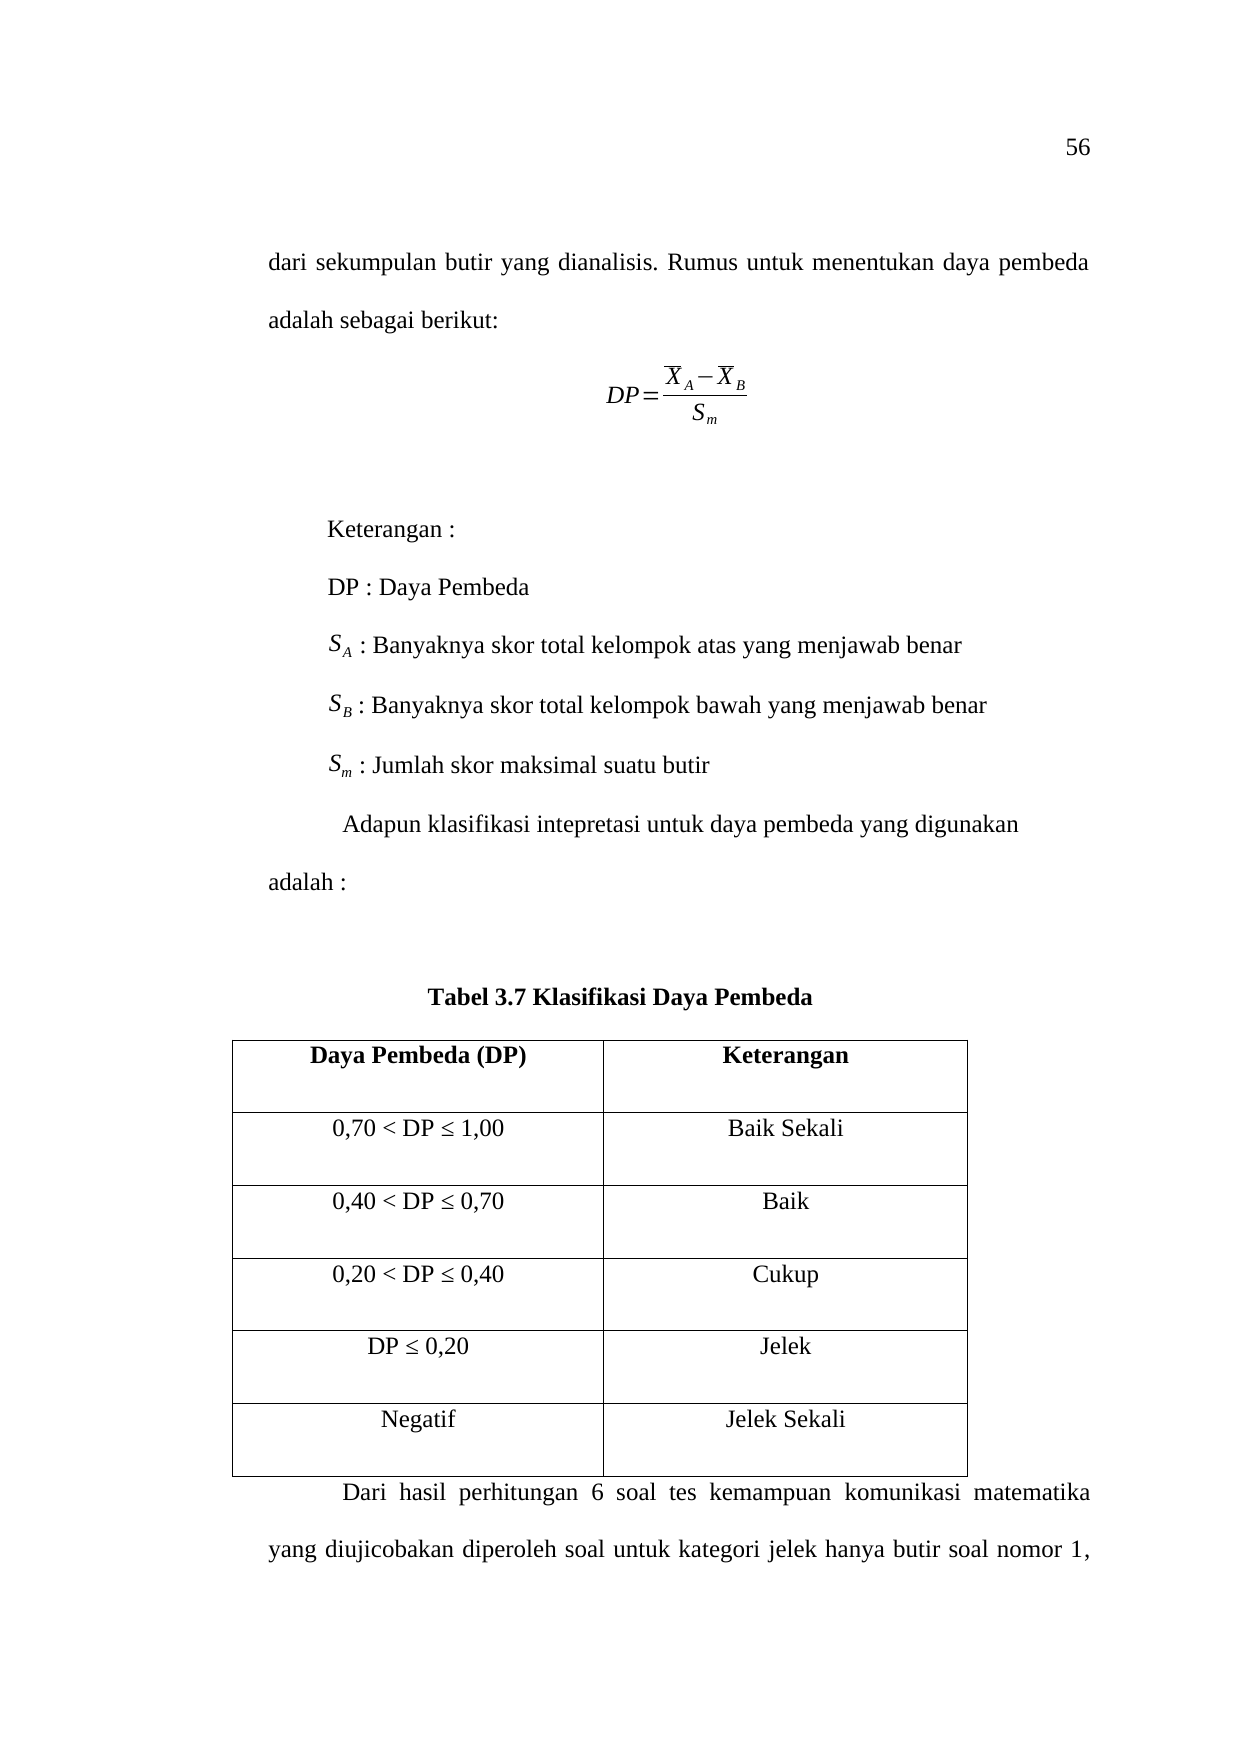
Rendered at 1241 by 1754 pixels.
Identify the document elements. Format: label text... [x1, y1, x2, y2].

table_cell Cukup [604, 1259, 967, 1330]
text DP : Daya Pembeda [327, 572, 1090, 601]
table_cell 0,70 < DP ≤ 1,00 [233, 1113, 603, 1185]
table_header Keterangan [604, 1041, 967, 1112]
table_header Daya Pembeda (DP) [233, 1041, 603, 1112]
table_cell Baik [604, 1186, 967, 1258]
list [268, 247, 1090, 334]
table_cell 0,40 < DP ≤ 0,70 [233, 1186, 603, 1258]
text : Banyaknya skor total kelompok bawah yang menjawab benar [327, 689, 1090, 721]
table_cell DP ≤ 0,20 [233, 1331, 603, 1403]
table_cell Jelek Sekali [604, 1404, 967, 1476]
text Keterangan : [327, 514, 1090, 543]
text : Jumlah skor maksimal suatu butir [327, 749, 1090, 781]
table_cell Negatif [233, 1404, 603, 1476]
text : Banyaknya skor total kelompok atas yang menjawab benar [327, 629, 1090, 661]
text Adapun klasifikasi intepretasi untuk daya pembeda yang digunakan adalah : [268, 809, 1090, 896]
table_cell 0,20 < DP ≤ 0,40 [233, 1259, 603, 1330]
table_cell Baik Sekali [604, 1113, 967, 1185]
table_cell Jelek [604, 1331, 967, 1403]
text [268, 1477, 1090, 1563]
text Tabel 3.7 Klasifikasi Daya Pembeda [150, 982, 1090, 1011]
